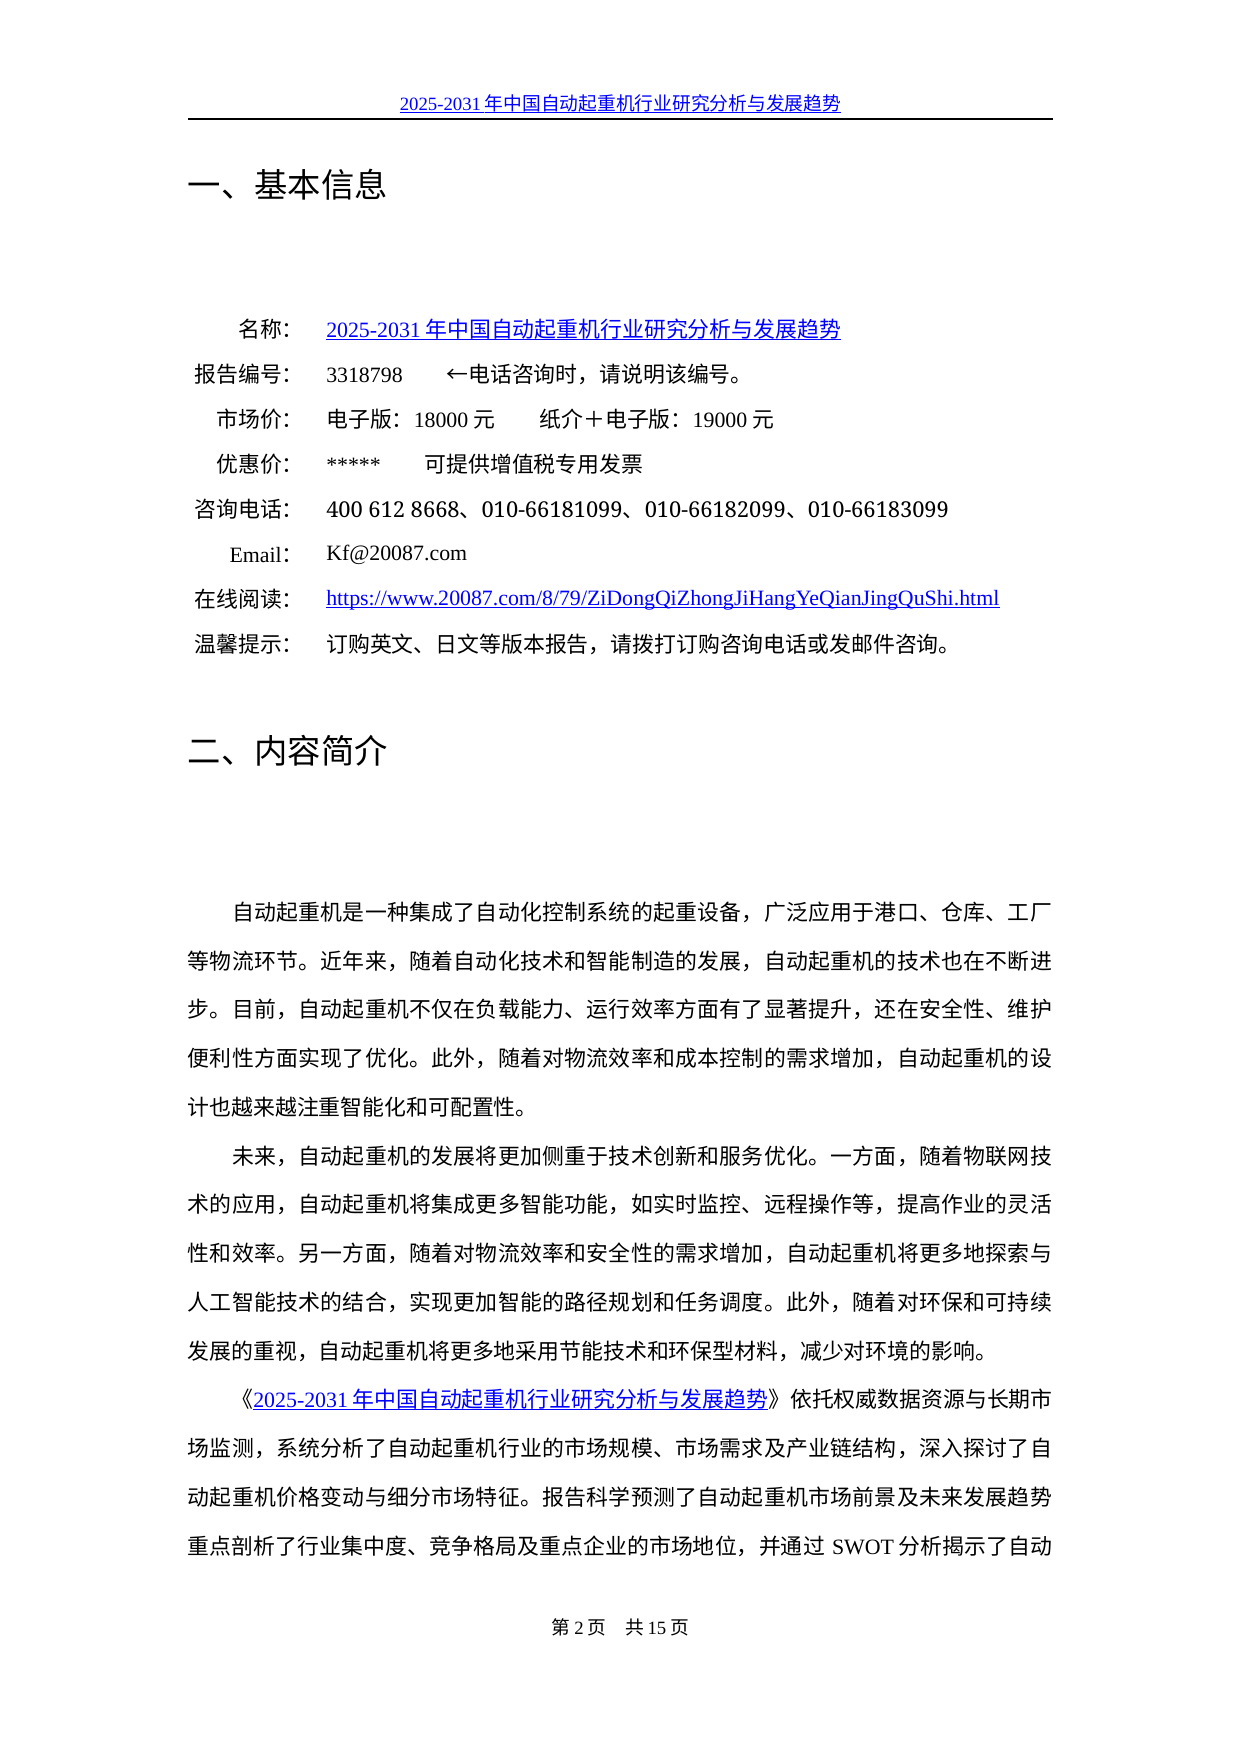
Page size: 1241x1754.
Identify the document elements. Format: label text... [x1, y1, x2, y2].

table_cell 优惠价： [167, 447, 315, 492]
table_cell 温馨提示： [167, 627, 315, 672]
table_cell Email： [167, 537, 315, 582]
title 二、内容简介 [187, 717, 1053, 782]
table_cell 订购英文、日文等版本报告，请拨打订购咨询电话或发邮件咨询。 [315, 627, 1073, 672]
table_header 2025-2031年中国自动起重机行业研究分析与发展趋势 [315, 312, 1073, 357]
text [187, 894, 1053, 1561]
table_cell ***** 可提供增值税专用发票 [315, 447, 1073, 492]
table_cell [315, 582, 1073, 627]
table_cell 400 612 8668、010-66181099、010-66182099、010-66183099 [315, 492, 1073, 537]
table_cell 在线阅读： [167, 582, 315, 627]
title 一、基本信息 [187, 150, 1053, 215]
table_header 名称： [167, 312, 315, 357]
table_cell 报告编号： [167, 357, 315, 402]
table_cell 市场价： [167, 402, 315, 447]
table_cell 电子版：18000 元 纸介＋电子版：19000 元 [315, 402, 1073, 447]
table_cell 咨询电话： [167, 492, 315, 537]
table_cell Kf@20087.com [315, 537, 1073, 582]
table_cell 3318798 ←电话咨询时，请说明该编号。 [315, 357, 1073, 402]
